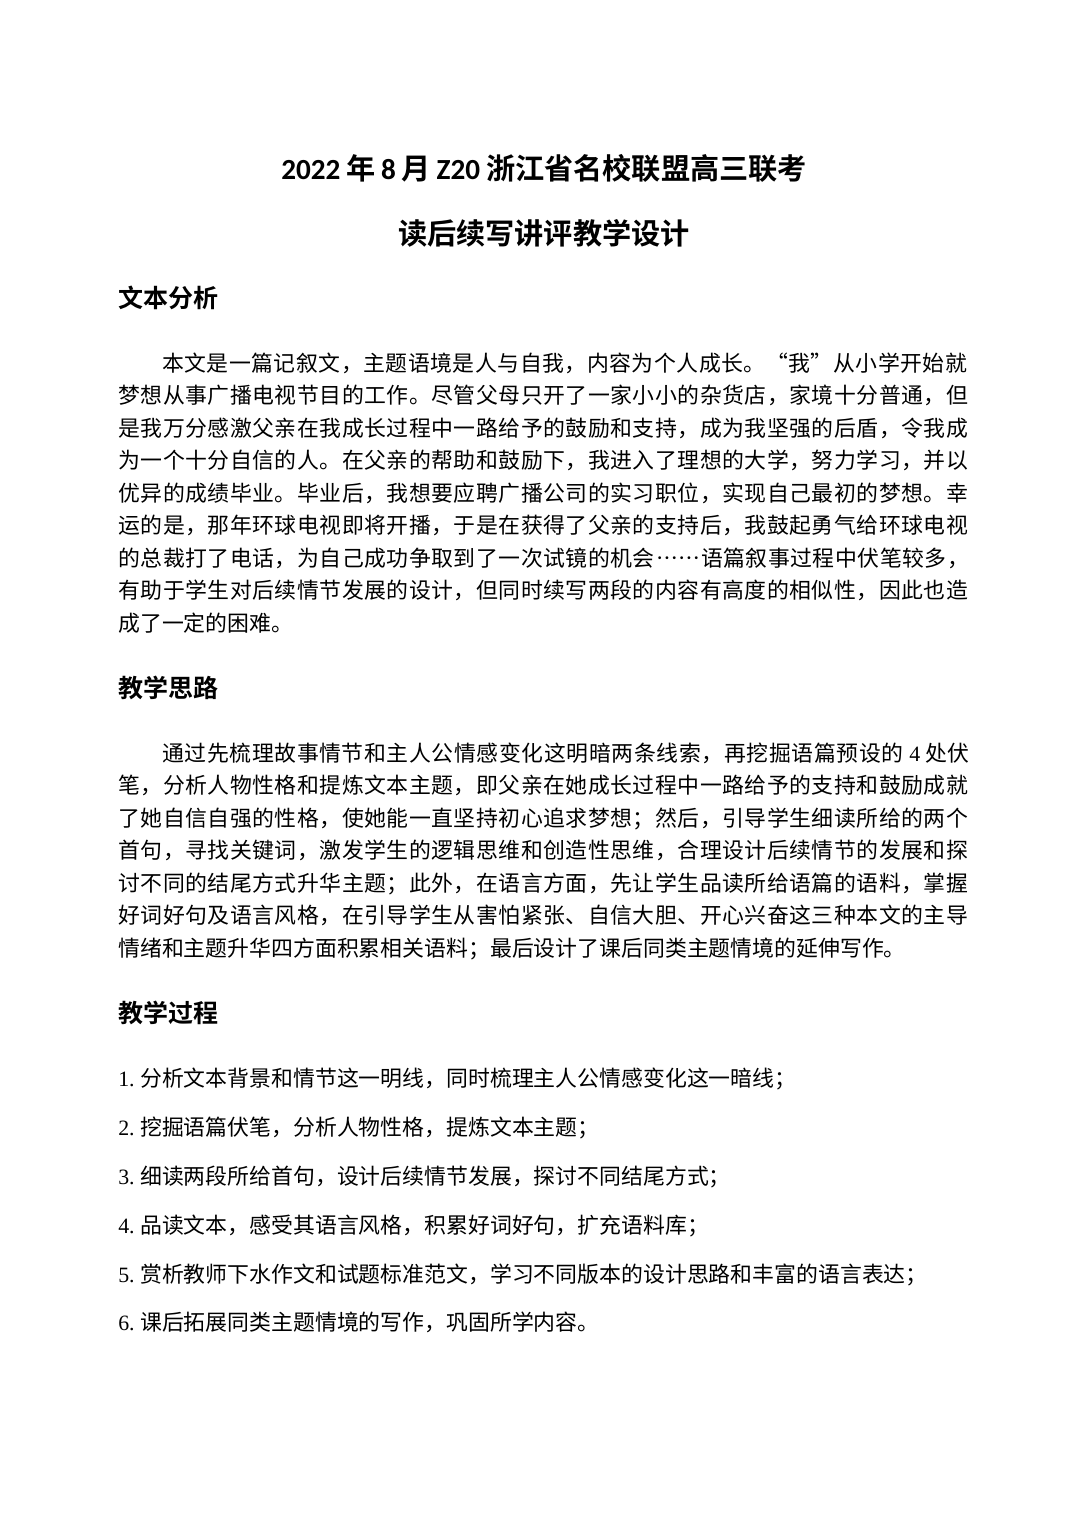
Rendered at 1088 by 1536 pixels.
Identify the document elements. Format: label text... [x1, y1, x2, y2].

list 教学过程 [118, 979, 969, 1044]
list 细读两段所给首句，设计后续情节发展，探讨不同结尾方式； [118, 1158, 969, 1191]
text 2022年8月Z20浙江省名校联盟高三联考 [118, 134, 969, 199]
list 本文是一篇记叙文，主题语境是人与自我，内容为个人成长。“我”从小学开始就梦想从事广播电视节目的工作。尽管父母只开了一家小小的杂货店，家境十分普通，但是我万分感激父亲在我成长过程中一路给予的鼓励和支持，成为我坚强的后盾，令我成为一个十分自信的人。在父亲的帮助和鼓励下，我进入了理想的大学，努力学习，并以优异的成绩毕业。毕业后，我想要应聘广播公司的实习职位，实现自己最初的梦想。幸运的是，那年环球电视即将开播，于是在获得了父亲的支持后，我鼓起勇气给环球电视的总裁打了电话，为自己成功争取到了一次试镜的机会……语篇叙事过程中伏笔较多，有助于学生对后续情节发展的设计，但同时续写两段的内容有高度的相似性，因此也造成了一定的困难。 [118, 345, 969, 638]
list 赏析教师下水作文和试题标准范文，学习不同版本的设计思路和丰富的语言表达； [118, 1256, 969, 1289]
list 挖掘语篇伏笔，分析人物性格，提炼文本主题； [118, 1109, 969, 1142]
list 品读文本，感受其语言风格，积累好词好句，扩充语料库； [118, 1207, 969, 1240]
list 文本分析 [118, 264, 969, 329]
text 读后续写讲评教学设计 [118, 199, 969, 264]
list 通过先梳理故事情节和主人公情感变化这明暗两条线索，再挖掘语篇预设的4处伏笔，分析人物性格和提炼文本主题，即父亲在她成长过程中一路给予的支持和鼓励成就了她自信自强的性格，使她能一直坚持初心追求梦想；然后，引导学生细读所给的两个首句，寻找关键词，激发学生的逻辑思维和创造性思维，合理设计后续情节的发展和探讨不同的结尾方式升华主题；此外，在语言方面，先让学生品读所给语篇的语料，掌握好词好句及语言风格，在引导学生从害怕紧张、自信大胆、开心兴奋这三种本文的主导情绪和主题升华四方面积累相关语料；最后设计了课后同类主题情境的延伸写作。 [118, 736, 969, 963]
list 分析文本背景和情节这一明线，同时梳理主人公情感变化这一暗线； [118, 1061, 969, 1093]
list 课后拓展同类主题情境的写作，巩固所学内容。 [118, 1305, 969, 1337]
list 教学思路 [118, 654, 969, 719]
